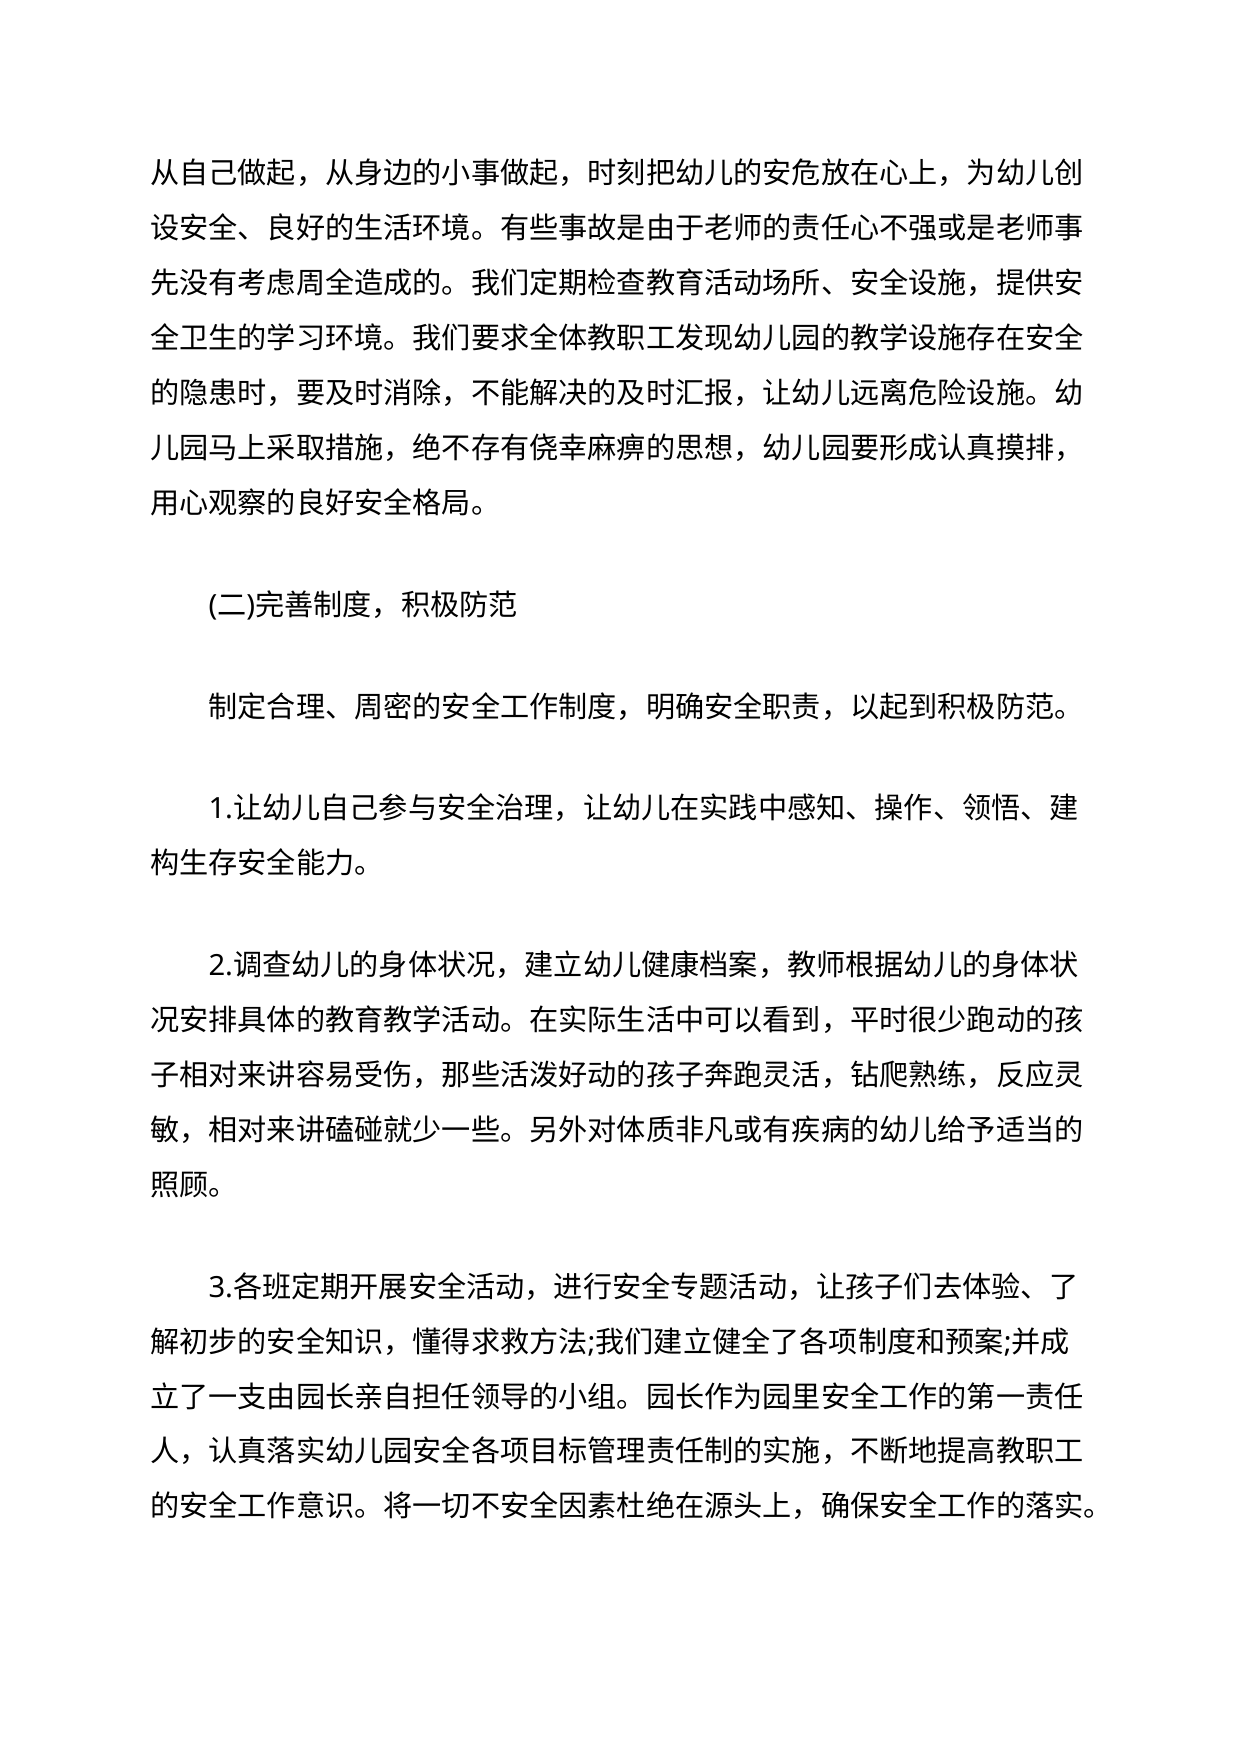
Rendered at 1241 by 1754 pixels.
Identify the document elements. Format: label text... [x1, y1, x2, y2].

text 2.调查幼儿的身体状况，建立幼儿健康档案，教师根据幼儿的身体状况安排具体的教育教学活动。在实际生活中可以看到，平时很少跑动的孩子相对来讲容易受伤，那些活泼好动的孩子奔跑灵活，钻爬熟练，反应灵敏，相对来讲磕碰就少一些。另外对体质非凡或有疾病的幼儿给予适当的照顾。 [150, 942, 1090, 1204]
text 3.各班定期开展安全活动，进行安全专题活动，让孩子们去体验、了解初步的安全知识，懂得求救方法;我们建立健全了各项制度和预案;并成立了一支由园长亲自担任领导的小组。园长作为园里安全工作的第一责任人，认真落实幼儿园安全各项目标管理责任制的实施，不断地提高教职工的安全工作意识。将一切不安全因素杜绝在源头上，确保安全工作的落实。 [150, 1263, 1090, 1525]
text 制定合理、周密的安全工作制度，明确安全职责，以起到积极防范。 [150, 683, 1090, 725]
text 1.让幼儿自己参与安全治理，让幼儿在实践中感知、操作、领悟、建构生存安全能力。 [150, 785, 1090, 882]
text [150, 150, 1090, 522]
text (二)完善制度，积极防范 [150, 581, 1090, 623]
